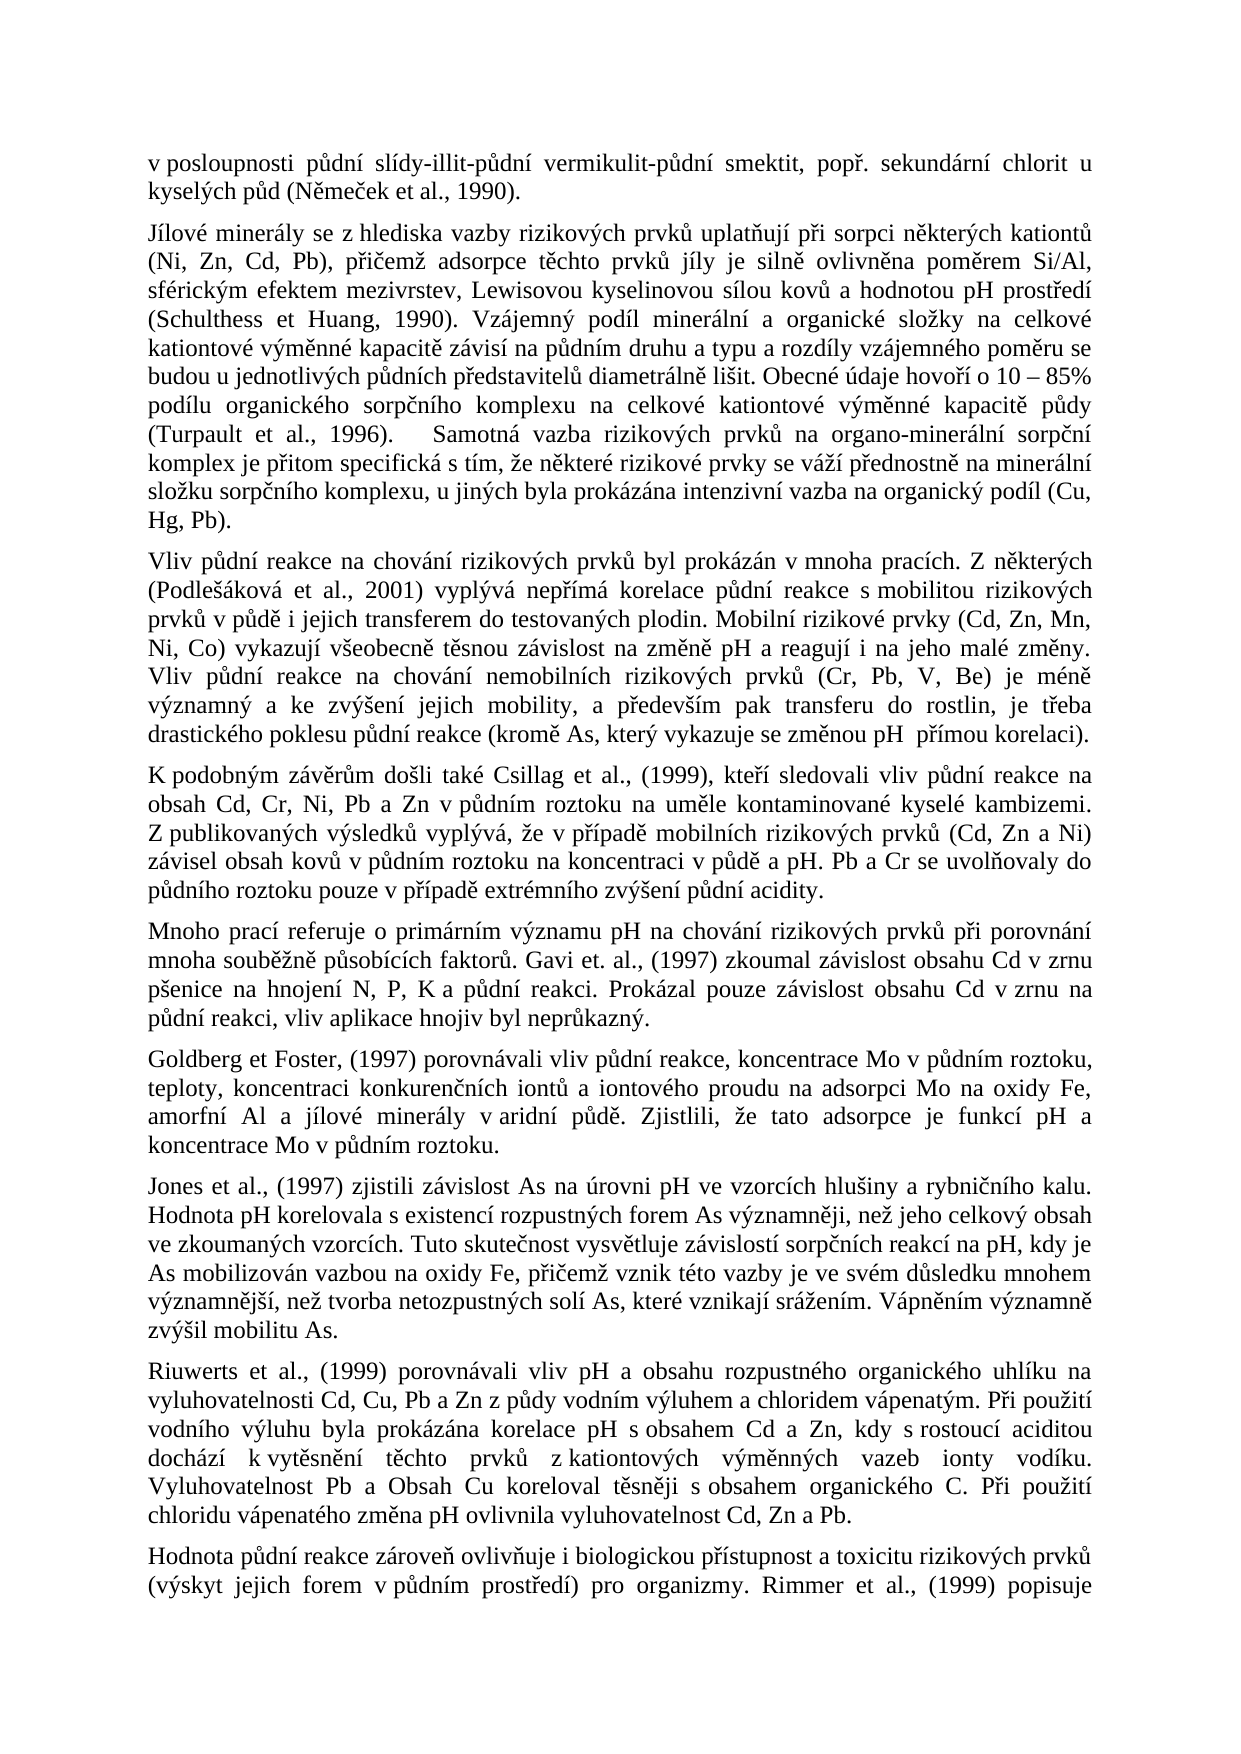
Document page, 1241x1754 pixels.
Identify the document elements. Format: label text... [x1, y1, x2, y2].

text Jones et al., (1997) zjistili závislost As na úrovni pH ve vzorcích hlušiny a rybničního kalu. Hodnota pH korelovala s existencí rozpustných forem As významněji, než jeho celkový obsah ve zkoumaných vzorcích. Tuto skutečnost vysvětluje závislostí sorpčních reakcí na pH, kdy je As mobilizován vazbou na oxidy Fe, přičemž vznik této vazby je ve svém důsledku mnohem významnější, než tvorba netozpustných solí As, které vznikají srážením. Vápněním významně zvýšil mobilitu As. [148, 1171, 1093, 1344]
text Mnoho prací referuje o primárním významu pH na chování rizikových prvků při porovnání mnoha souběžně působících faktorů. Gavi et. al., (1997) zkoumal závislost obsahu Cd v zrnu pšenice na hnojení N, P, K a půdní reakci. Prokázal pouze závislost obsahu Cd v zrnu na půdní reakci, vliv aplikace hnojiv byl neprůkazný. [148, 916, 1093, 1031]
text Jílové minerály se z hlediska vazby rizikových prvků uplatňují při sorpci některých kationtů (Ni, Zn, Cd, Pb), přičemž adsorpce těchto prvků jíly je silně ovlivněna poměrem Si/Al, sférickým efektem mezivrstev, Lewisovou kyselinovou sílou kovů a hodnotou pH prostředí (Schulthess et Huang, 1990). Vzájemný podíl minerální a organické složky na celkové kationtové výměnné kapacitě závisí na půdním druhu a typu a rozdíly vzájemného poměru se budou u jednotlivých půdních představitelů diametrálně lišit. Obecné údaje hovoří o 10 – 85% podílu organického sorpčního komplexu na celkové kationtové výměnné kapacitě půdy (Turpault et al., 1996). Samotná vazba rizikových prvků na organo-minerální sorpční komplex je přitom specifická s tím, že některé rizikové prvky se váží přednostně na minerální složku sorpčního komplexu, u jiných byla prokázána intenzivní vazba na organický podíl (Cu, Hg, Pb). [148, 218, 1093, 534]
text Goldberg et Foster, (1997) porovnávali vliv půdní reakce, koncentrace Mo v půdním roztoku, teploty, koncentraci konkurenčních iontů a iontového proudu na adsorpci Mo na oxidy Fe, amorfní Al a jílové minerály v aridní půdě. Zjistlili, že tato adsorpce je funkcí pH a koncentrace Mo v půdním roztoku. [148, 1044, 1093, 1159]
text Vliv půdní reakce na chování rizikových prvků byl prokázán v mnoha pracích. Z některých (Podlešáková et al., 2001) vyplývá nepřímá korelace půdní reakce s mobilitou rizikových prvků v půdě i jejich transferem do testovaných plodin. Mobilní rizikové prvky (Cd, Zn, Mn, Ni, Co) vykazují všeobecně těsnou závislost na změně pH a reagují i na jeho malé změny. Vliv půdní reakce na chování nemobilních rizikových prvků (Cr, Pb, V, Be) je méně významný a ke zvýšení jejich mobility, a především pak transferu do rostlin, je třeba drastického poklesu půdní reakce (kromě As, který vykazuje se změnou pH přímou korelaci). [148, 546, 1093, 748]
text Riuwerts et al., (1999) porovnávali vliv pH a obsahu rozpustného organického uhlíku na vyluhovatelnosti Cd, Cu, Pb a Zn z půdy vodním výluhem a chloridem vápenatým. Při použití vodního výluhu byla prokázána korelace pH s obsahem Cd a Zn, kdy s rostoucí aciditou dochází k vytěsnění těchto prvků z kationtových výměnných vazeb ionty vodíku. Vyluhovatelnost Pb a Obsah Cu koreloval těsněji s obsahem organického C. Při použití chloridu vápenatého změna pH ovlivnila vyluhovatelnost Cd, Zn a Pb. [148, 1356, 1093, 1529]
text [148, 1541, 1093, 1599]
text K podobným závěrům došli také Csillag et al., (1999), kteří sledovali vliv půdní reakce na obsah Cd, Cr, Ni, Pb a Zn v půdním roztoku na uměle kontaminované kyselé kambizemi. Z publikovaných výsledků vyplývá, že v případě mobilních rizikových prvků (Cd, Zn a Ni) závisel obsah kovů v půdním roztoku na koncentraci v půdě a pH. Pb a Cr se uvolňovaly do půdního roztoku pouze v případě extrémního zvýšení půdní acidity. [148, 760, 1093, 904]
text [148, 148, 1093, 205]
